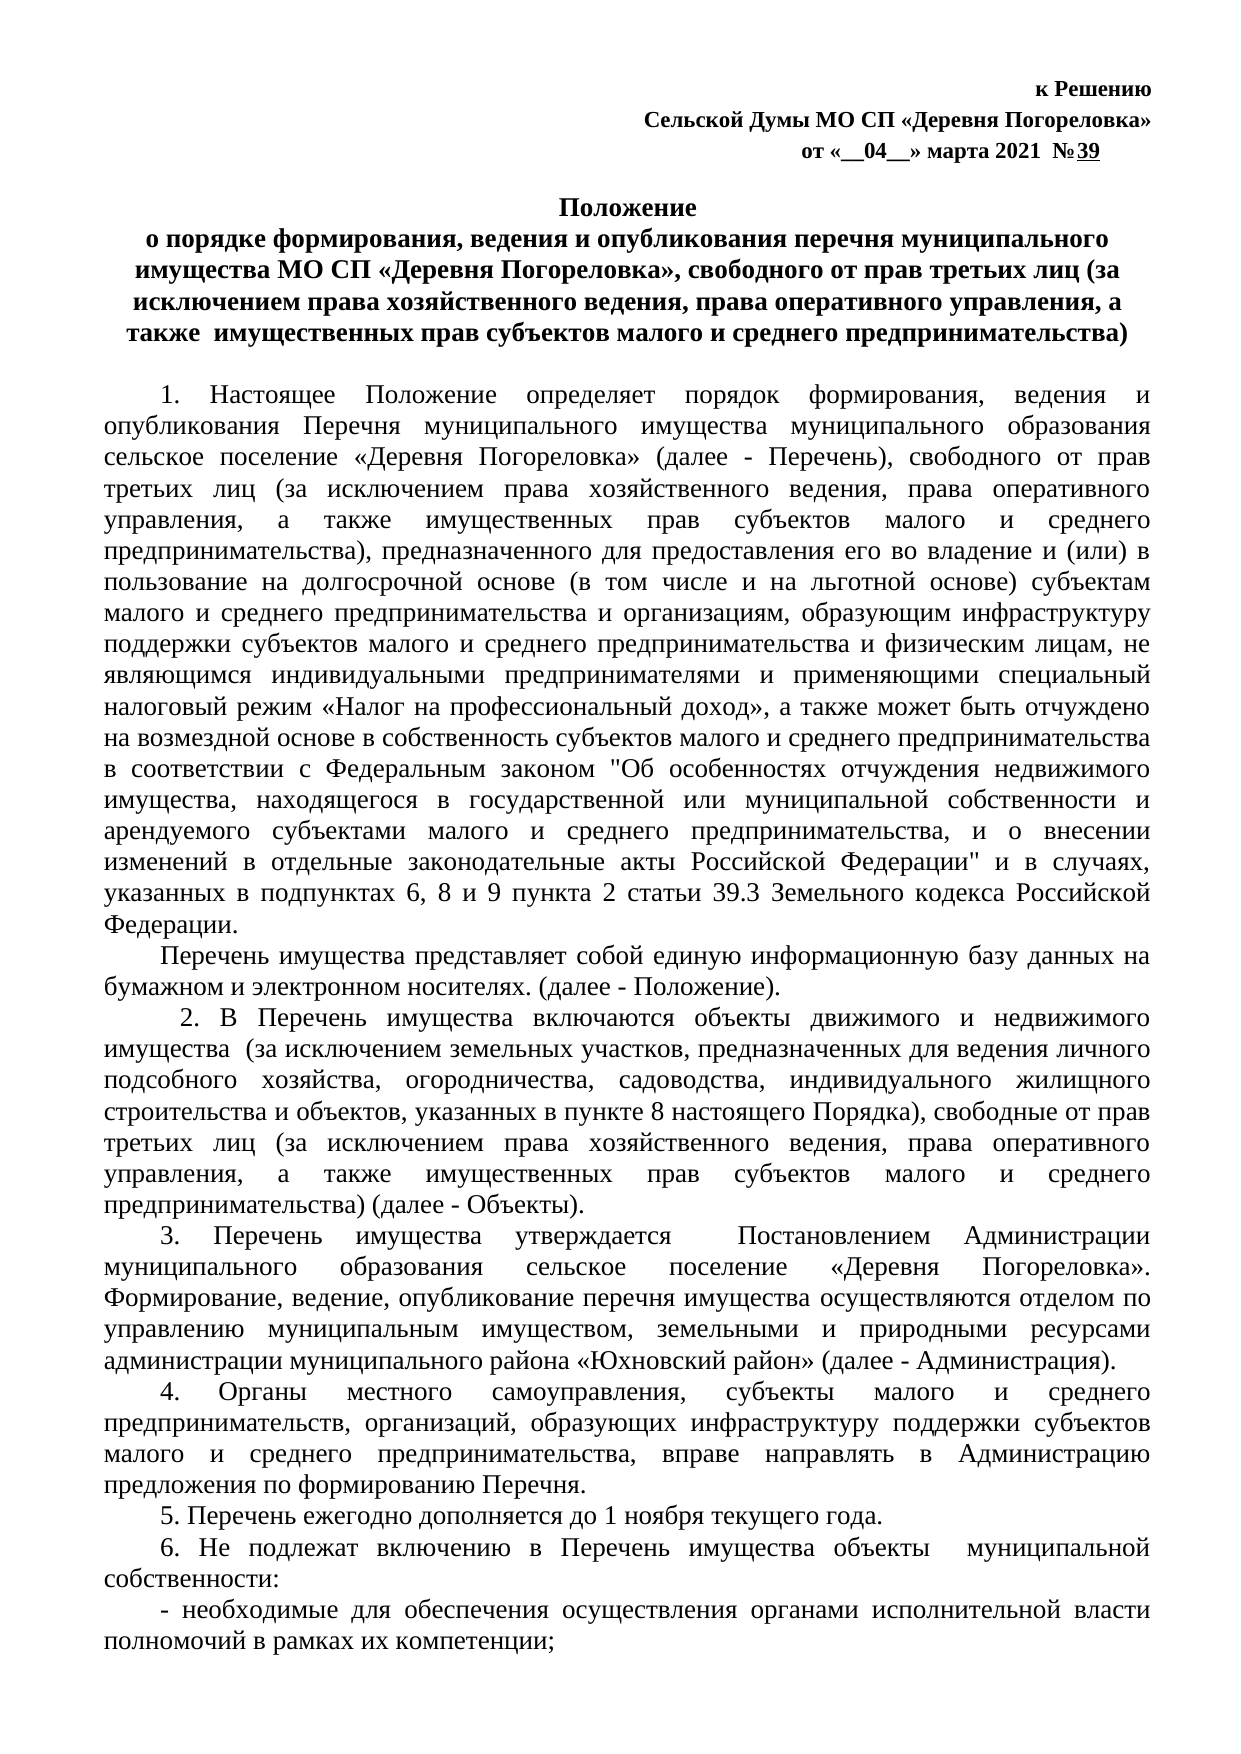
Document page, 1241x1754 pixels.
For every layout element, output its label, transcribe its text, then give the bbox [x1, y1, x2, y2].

text Положение [103, 191, 1152, 222]
text 5. Перечень ежегодно дополняется до 1 ноября текущего года. [103, 1499, 1152, 1531]
text 1. Настоящее Положение определяет порядок формирования, ведения и опубликования Перечня муниципального имущества муниципального образования сельское поселение «Деревня Погореловка» (далее - Перечень), свободного от прав третьих лиц (за исключением права хозяйственного ведения, права оперативного управления, а также имущественных прав субъектов малого и среднего предпринимательства), предназначенного для предоставления его во владение и (или) в пользование на долгосрочной основе (в том числе и на льготной основе) субъектам малого и среднего предпринимательства и организациям, образующим инфраструктуру поддержки субъектов малого и среднего предпринимательства и физическим лицам, не являющимся индивидуальными предпринимателями и применяющими специальный налоговый режим «Налог на профессиональный доход», а также может быть отчуждено на возмездной основе в собственность субъектов малого и среднего предпринимательства в соответствии с Федеральным законом "Об особенностях отчуждения недвижимого имущества, находящегося в государственной или муниципальной собственности и арендуемого субъектами малого и среднего предпринимательства, и о внесении изменений в отдельные законодательные акты Российской Федерации" и в случаях, указанных в подпунктах 6, 8 и 9 пункта 2 статьи 39.3 Земельного кодекса Российской Федерации. [103, 378, 1152, 939]
text Перечень имущества представляет собой единую информационную базу данных на бумажном и электронном носителях. (далее - Положение). [103, 939, 1152, 1001]
text 4. Органы местного самоуправления, субъекты малого и среднего предпринимательств, организаций, образующих инфраструктуру поддержки субъектов малого и среднего предпринимательства, вправе направлять в Администрацию предложения по формированию Перечня. [103, 1375, 1152, 1499]
text 6. Не подлежат включению в Перечень имущества объекты муниципальной собственности: [103, 1531, 1152, 1593]
text от «__04__» марта 2021 №39 [103, 134, 1152, 165]
text к Решению [551, 72, 1152, 103]
text Сельской Думы МО СП «Деревня Погореловка» [551, 103, 1152, 134]
text 2. В Перечень имущества включаются объекты движимого и недвижимого имущества (за исключением земельных участков, предназначенных для ведения личного подсобного хозяйства, огородничества, садоводства, индивидуального жилищного строительства и объектов, указанных в пункте 8 настоящего Порядка), свободные от прав третьих лиц (за исключением права хозяйственного ведения, права оперативного управления, а также имущественных прав субъектов малого и среднего предпринимательства) (далее - Объекты). [103, 1001, 1152, 1219]
text - необходимые для обеспечения осуществления органами исполнительной власти полномочий в рамках их компетенции; [103, 1593, 1152, 1655]
text о порядке формирования, ведения и опубликования перечня муниципального имущества МО СП «Деревня Погореловка», свободного от прав третьих лиц (за исключением права хозяйственного ведения, права оперативного управления, а также имущественных прав субъектов малого и среднего предпринимательства) [103, 222, 1152, 347]
text 3. Перечень имущества утверждается Постановлением Администрации муниципального образования сельское поселение «Деревня Погореловка». Формирование, ведение, опубликование перечня имущества осуществляются отделом по управлению муниципальным имуществом, земельными и природными ресурсами администрации муниципального района «Юхновский район» (далее - Администрация). [103, 1219, 1152, 1375]
